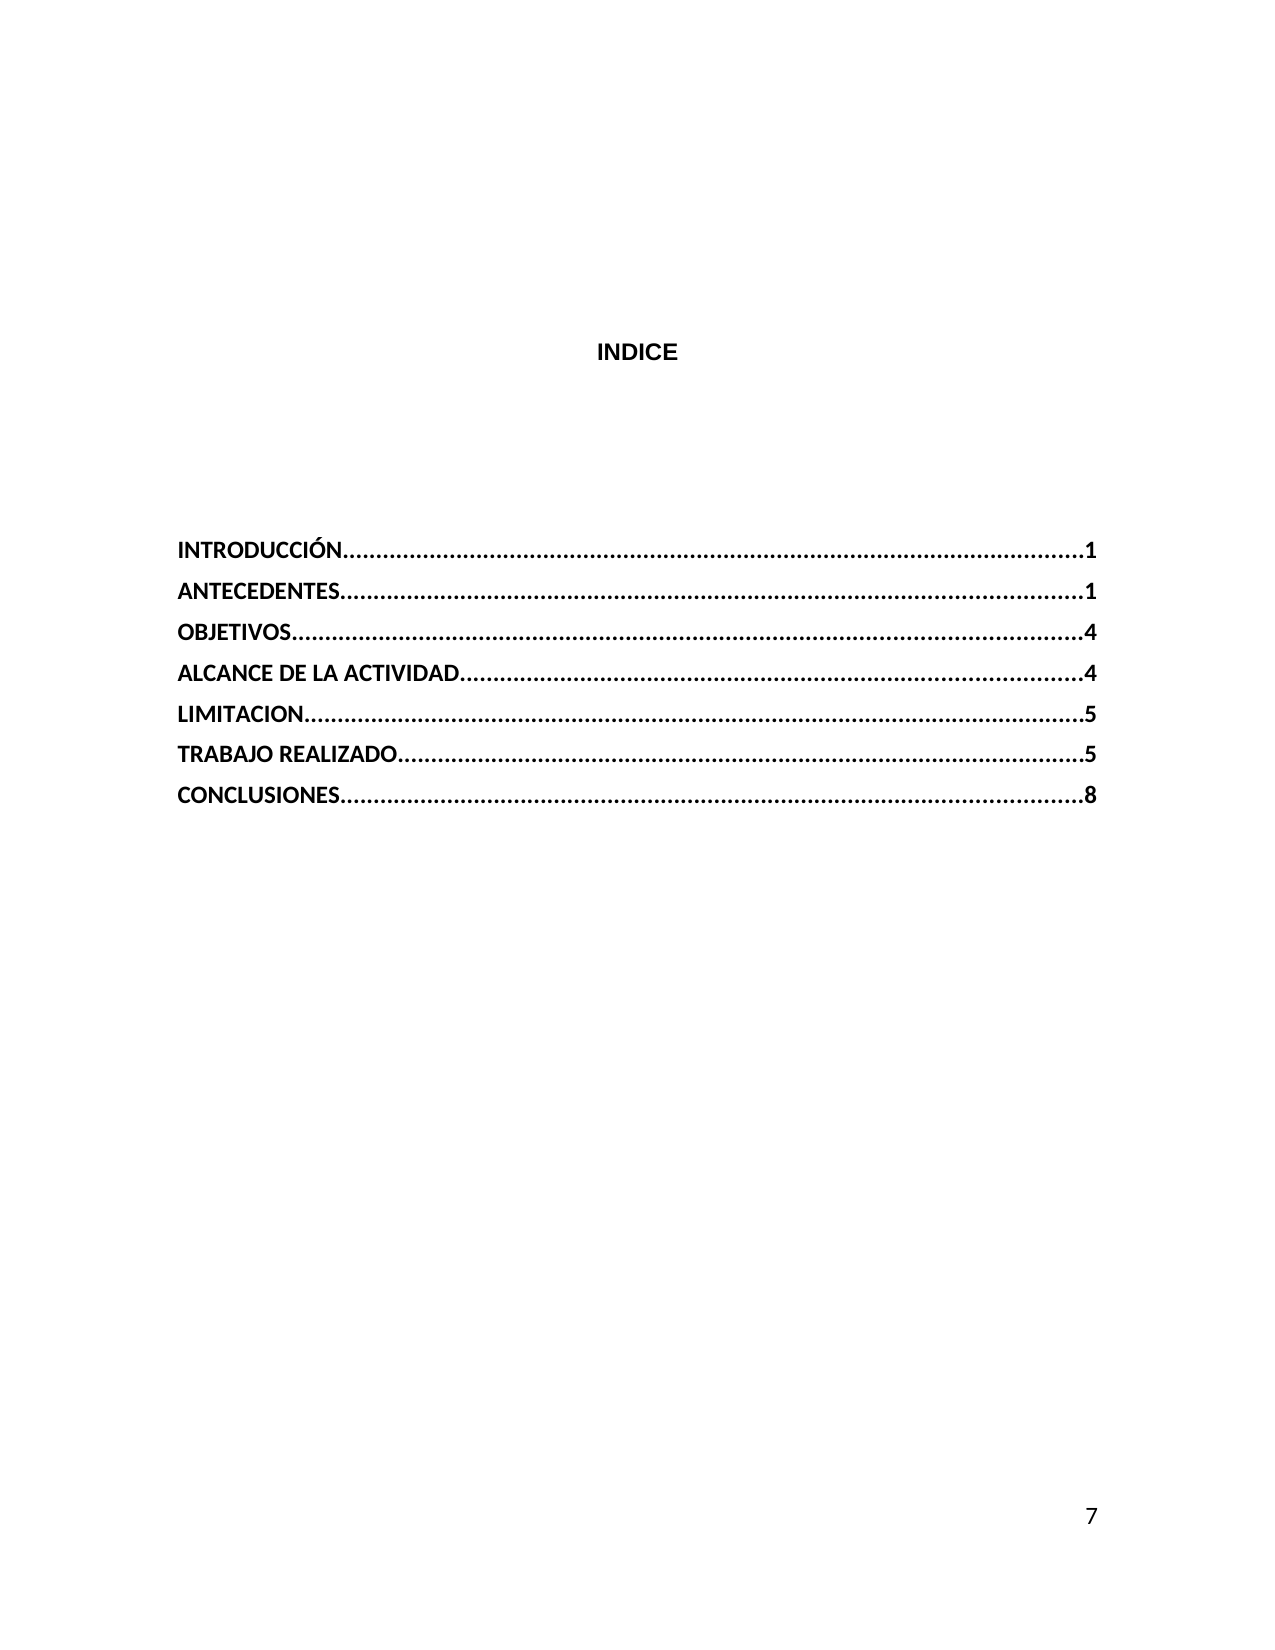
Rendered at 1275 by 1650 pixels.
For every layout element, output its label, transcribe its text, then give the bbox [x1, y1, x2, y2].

text INDICE [177, 338, 1098, 365]
